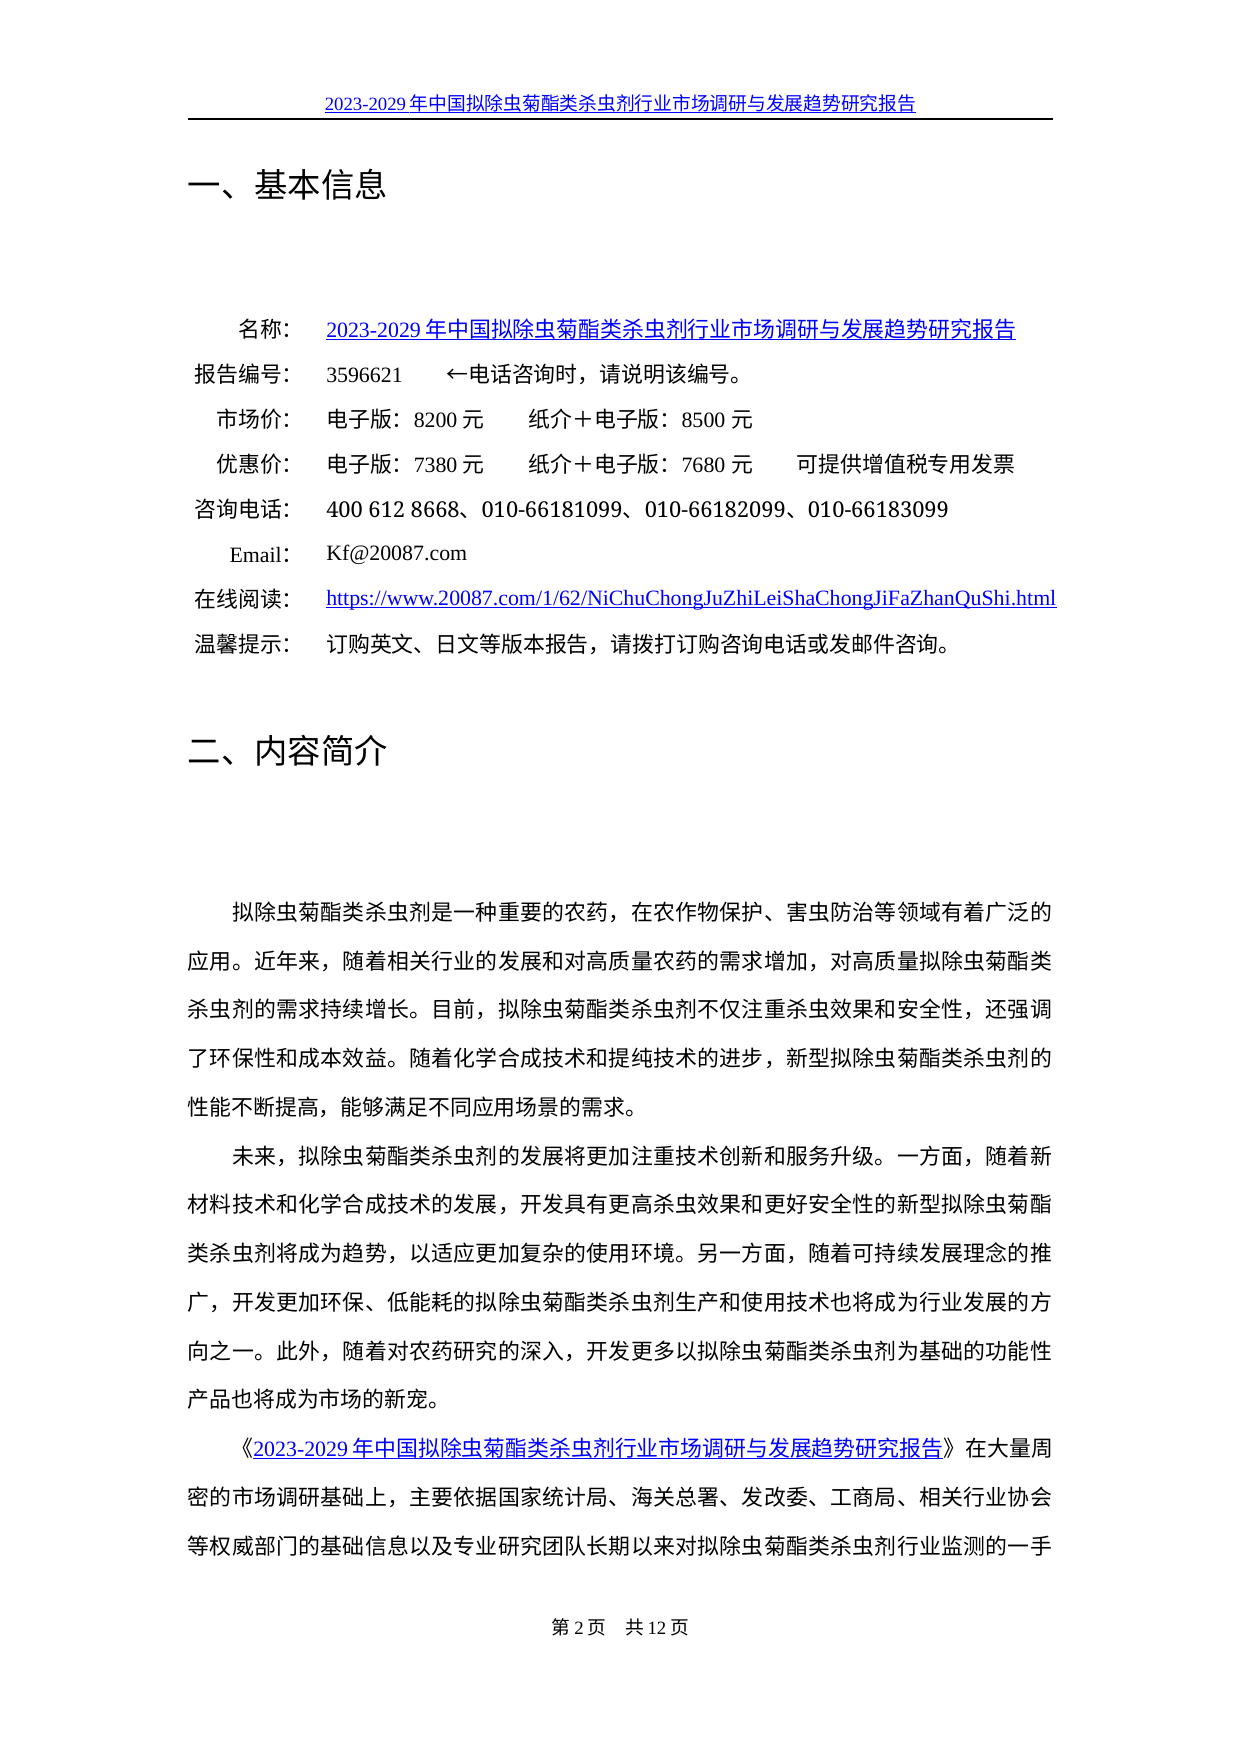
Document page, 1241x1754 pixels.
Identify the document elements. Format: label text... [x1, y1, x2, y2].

table_cell 报告编号： [167, 357, 315, 402]
table_cell Kf@20087.com [315, 537, 1073, 582]
table_header 2023-2029年中国拟除虫菊酯类杀虫剂行业市场调研与发展趋势研究报告 [315, 312, 1073, 357]
title 一、基本信息 [187, 150, 1053, 215]
table_cell 在线阅读： [167, 582, 315, 627]
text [187, 894, 1053, 1561]
table_cell Email： [167, 537, 315, 582]
table_cell 咨询电话： [167, 492, 315, 537]
table_cell 优惠价： [167, 447, 315, 492]
table_cell [315, 582, 1073, 627]
table_cell 电子版：7380 元 纸介＋电子版：7680 元 可提供增值税专用发票 [315, 447, 1073, 492]
table_header 名称： [167, 312, 315, 357]
title 二、内容简介 [187, 717, 1053, 782]
table_cell 温馨提示： [167, 627, 315, 672]
table_cell 市场价： [167, 402, 315, 447]
table_cell 订购英文、日文等版本报告，请拨打订购咨询电话或发邮件咨询。 [315, 627, 1073, 672]
table_cell 3596621 ←电话咨询时，请说明该编号。 [315, 357, 1073, 402]
table_cell 电子版：8200 元 纸介＋电子版：8500 元 [315, 402, 1073, 447]
table_cell 400 612 8668、010-66181099、010-66182099、010-66183099 [315, 492, 1073, 537]
